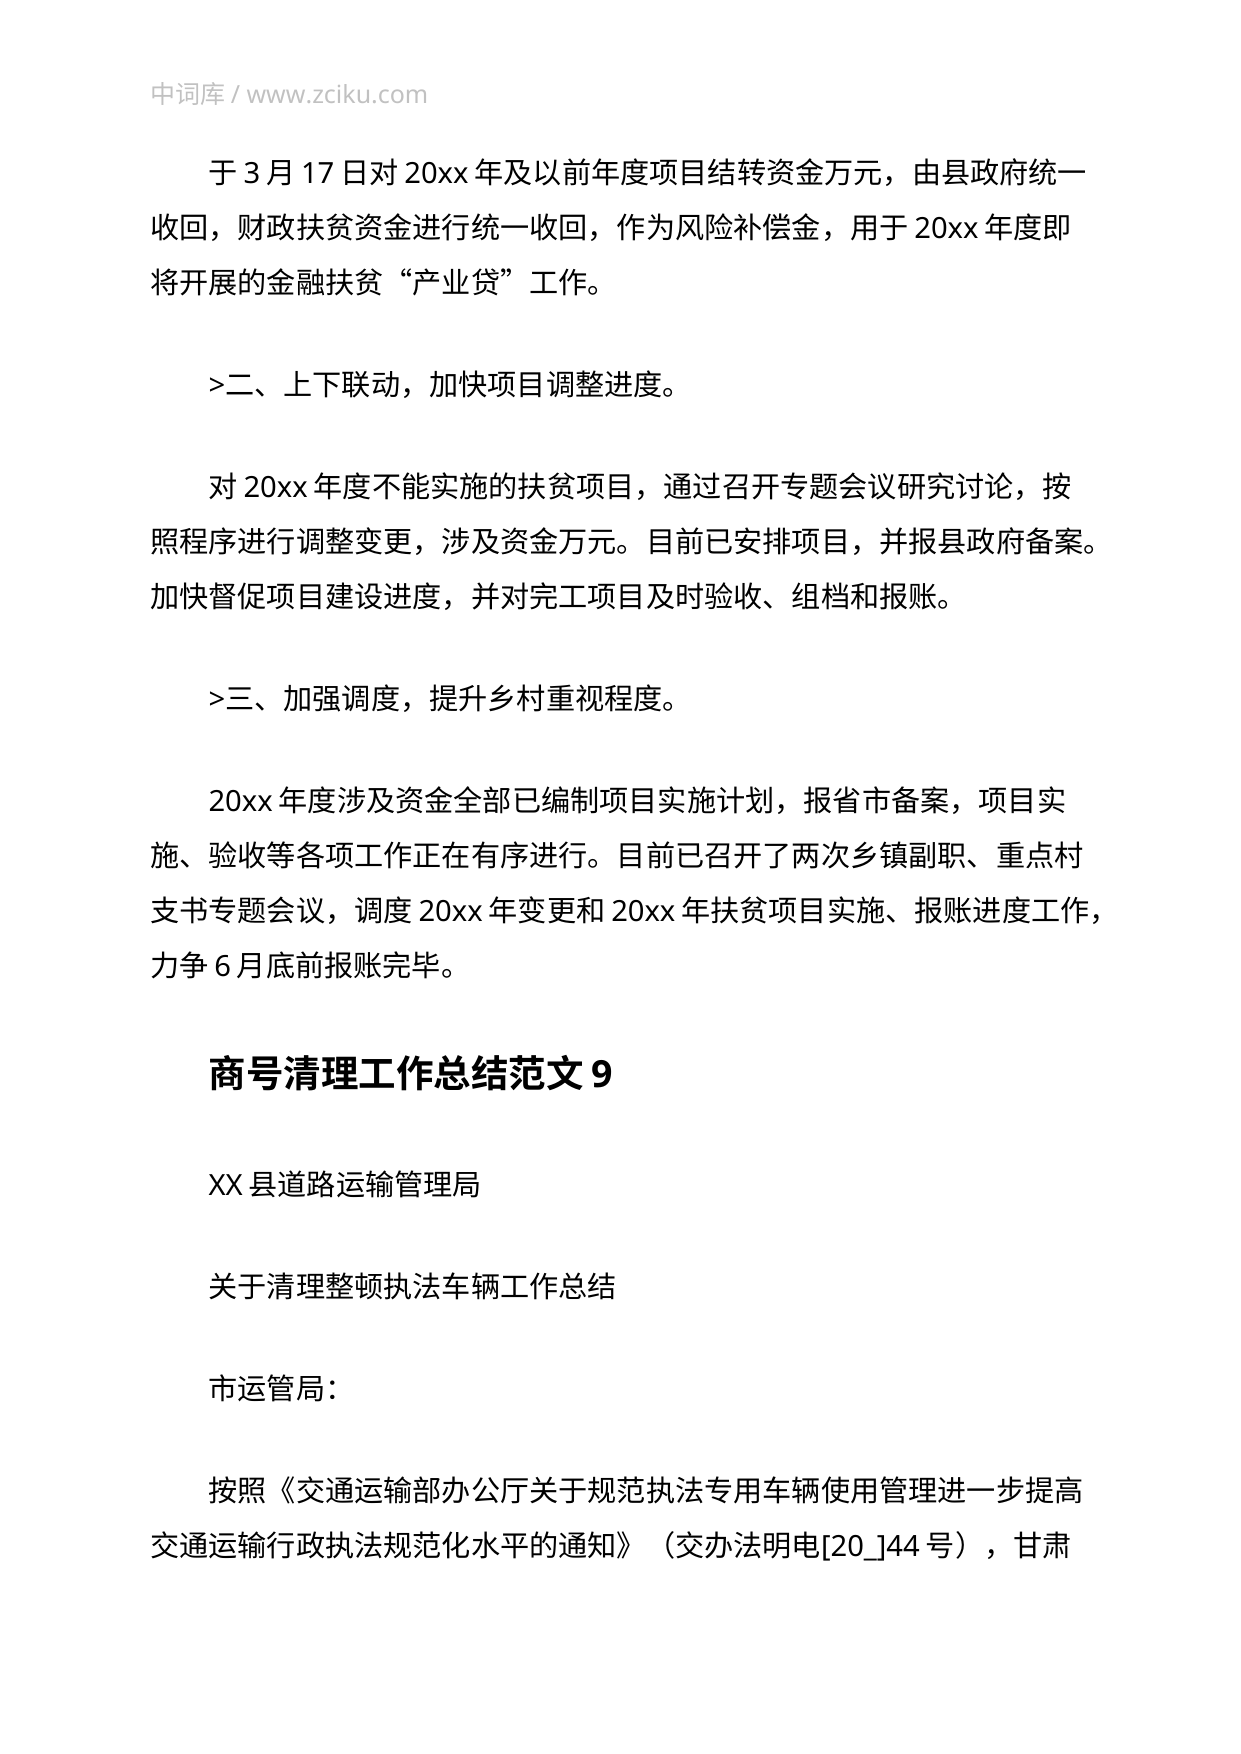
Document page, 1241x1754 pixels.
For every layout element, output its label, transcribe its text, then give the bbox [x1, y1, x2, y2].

text 对20xx年度不能实施的扶贫项目，通过召开专题会议研究讨论，按照程序进行调整变更，涉及资金万元。目前已安排项目，并报县政府备案。加快督促项目建设进度，并对完工项目及时验收、组档和报账。 [150, 464, 1090, 616]
text XX县道路运输管理局 [150, 1162, 1090, 1204]
text >三、加强调度，提升乡村重视程度。 [150, 675, 1090, 718]
text 于3月17日对20xx年及以前年度项目结转资金万元，由县政府统一收回，财政扶贫资金进行统一收回，作为风险补偿金，用于20xx年度即将开展的金融扶贫“产业贷”工作。 [150, 150, 1090, 302]
text 20xx年度涉及资金全部已编制项目实施计划，报省市备案，项目实施、验收等各项工作正在有序进行。目前已召开了两次乡镇副职、重点村支书专题会议，调度20xx年变更和20xx年扶贫项目实施、报账进度工作，力争6月底前报账完毕。 [150, 777, 1090, 985]
text 商号清理工作总结范文9 [150, 1044, 1090, 1099]
text 市运管局： [150, 1366, 1090, 1408]
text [150, 1467, 1090, 1565]
text >二、上下联动，加快项目调整进度。 [150, 362, 1090, 404]
text 关于清理整顿执法车辆工作总结 [150, 1264, 1090, 1306]
